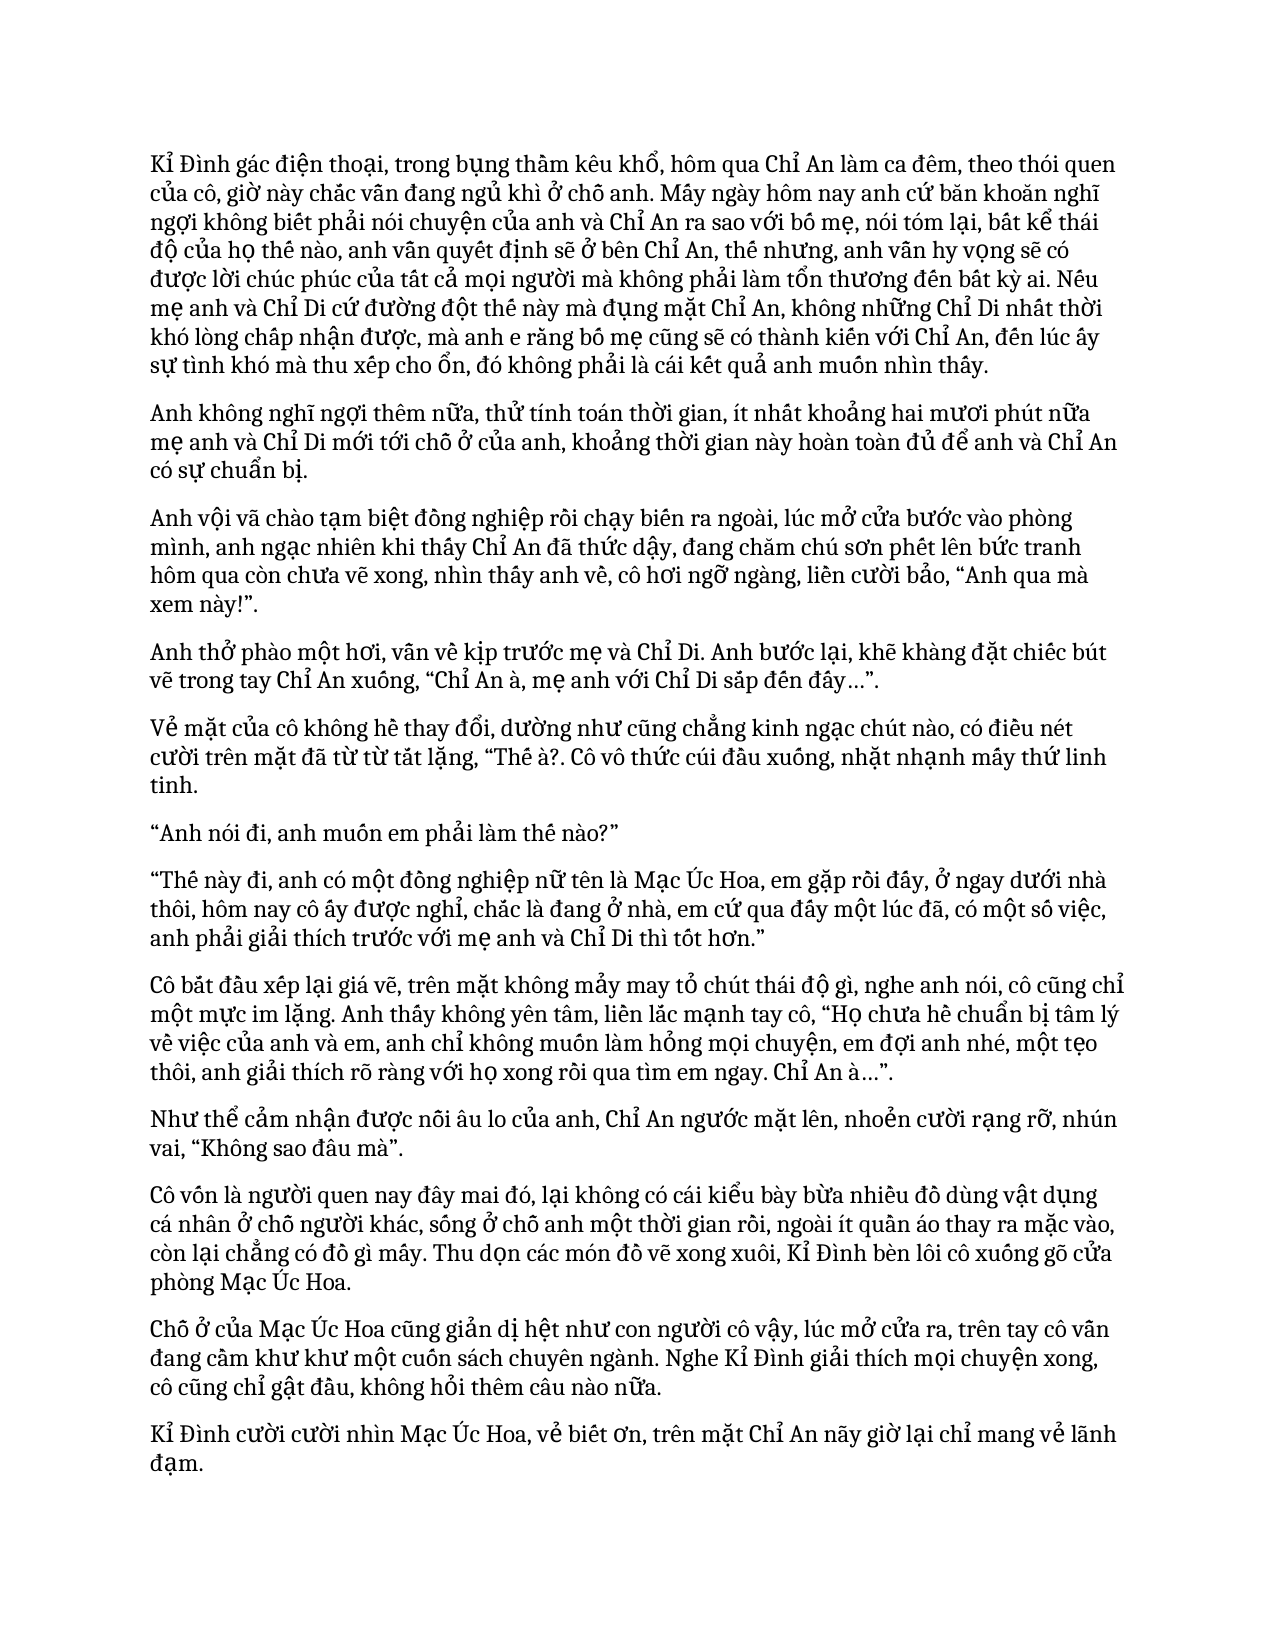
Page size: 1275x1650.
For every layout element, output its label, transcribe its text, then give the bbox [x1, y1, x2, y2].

text Anh vội vã chào tạm biệt đồng nghiệp rồi chạy biến ra ngoài, lúc mở cửa bước vào phòng mình, anh ngạc nhiên khi thấy Chỉ An đã thức dậy, đang chăm chú sơn phết lên bức tranh hôm qua còn chưa vẽ xong, nhìn thấy anh về, cô hơi ngỡ ngàng, liền cười bảo, “Anh qua mà xem này!”. [150, 504, 1125, 619]
text “Thế này đi, anh có một đồng nghiệp nữ tên là Mạc Úc Hoa, em gặp rồi đấy, ở ngay dưới nhà thôi, hôm nay cô ấy được nghỉ, chắc là đang ở nhà, em cứ qua đấy một lúc đã, có một số việc, anh phải giải thích trước với mẹ anh và Chỉ Di thì tốt hơn.” [150, 866, 1125, 952]
text “Anh nói đi, anh muốn em phải làm thế nào?” [150, 819, 1125, 847]
text Cô bắt đầu xếp lại giá vẽ, trên mặt không mảy may tỏ chút thái độ gì, nghe anh nói, cô cũng chỉ một mực im lặng. Anh thấy không yên tâm, liền lắc mạnh tay cô, “Họ chưa hề chuẩn bị tâm lý về việc của anh và em, anh chỉ không muốn làm hỏng mọi chuyện, em đợi anh nhé, một tẹo thôi, anh giải thích rõ ràng với họ xong rồi qua tìm em ngay. Chỉ An à…”. [150, 971, 1125, 1086]
text Kỉ Đình cười cười nhìn Mạc Úc Hoa, vẻ biết ơn, trên mặt Chỉ An nãy giờ lại chỉ mang vẻ lãnh đạm. [150, 1420, 1125, 1477]
text Anh không nghĩ ngợi thêm nữa, thử tính toán thời gian, ít nhất khoảng hai mươi phút nữa mẹ anh và Chỉ Di mới tới chỗ ở của anh, khoảng thời gian này hoàn toàn đủ để anh và Chỉ An có sự chuẩn bị. [150, 399, 1125, 485]
text Anh thở phào một hơi, vẫn về kịp trước mẹ và Chỉ Di. Anh bước lại, khẽ khàng đặt chiếc bút vẽ trong tay Chỉ An xuống, “Chỉ An à, mẹ anh với Chỉ Di sắp đến đấy…”. [150, 637, 1125, 695]
text Vẻ mặt của cô không hề thay đổi, dường như cũng chẳng kinh ngạc chút nào, có điều nét cười trên mặt đã từ từ tắt lặng, “Thế à?. Cô vô thức cúi đầu xuống, nhặt nhạnh mấy thứ linh tinh. [150, 714, 1125, 800]
text Kỉ Đình gác điện thoại, trong bụng thầm kêu khổ, hôm qua Chỉ An làm ca đêm, theo thói quen của cô, giờ này chắc vẫn đang ngủ khì ở chỗ anh. Mấy ngày hôm nay anh cứ băn khoăn nghĩ ngợi không biết phải nói chuyện của anh và Chỉ An ra sao với bố mẹ, nói tóm lại, bất kể thái độ của họ thế nào, anh vẫn quyết định sẽ ở bên Chỉ An, thế nhưng, anh vẫn hy vọng sẽ có được lời chúc phúc của tất cả mọi người mà không phải làm tổn thương đến bất kỳ ai. Nếu mẹ anh và Chỉ Di cứ đường đột thế này mà đụng mặt Chỉ An, không những Chỉ Di nhất thời khó lòng chấp nhận được, mà anh e rằng bố mẹ cũng sẽ có thành kiến với Chỉ An, đến lúc ấy sự tình khó mà thu xếp cho ổn, đó không phải là cái kết quả anh muốn nhìn thấy. [150, 150, 1125, 380]
text Như thể cảm nhận được nỗi âu lo của anh, Chỉ An ngước mặt lên, nhoẻn cười rạng rỡ, nhún vai, “Không sao đâu mà”. [150, 1105, 1125, 1162]
text Cô vốn là người quen nay đây mai đó, lại không có cái kiểu bày bừa nhiều đồ dùng vật dụng cá nhân ở chỗ người khác, sống ở chỗ anh một thời gian rồi, ngoài ít quần áo thay ra mặc vào, còn lại chẳng có đồ gì mấy. Thu dọn các món đồ vẽ xong xuôi, Kỉ Đình bèn lôi cô xuống gõ cửa phòng Mạc Úc Hoa. [150, 1181, 1125, 1296]
text Chỗ ở của Mạc Úc Hoa cũng giản dị hệt như con người cô vậy, lúc mở cửa ra, trên tay cô vẫn đang cầm khư khư một cuốn sách chuyên ngành. Nghe Kỉ Đình giải thích mọi chuyện xong, cô cũng chỉ gật đầu, không hỏi thêm câu nào nữa. [150, 1315, 1125, 1401]
